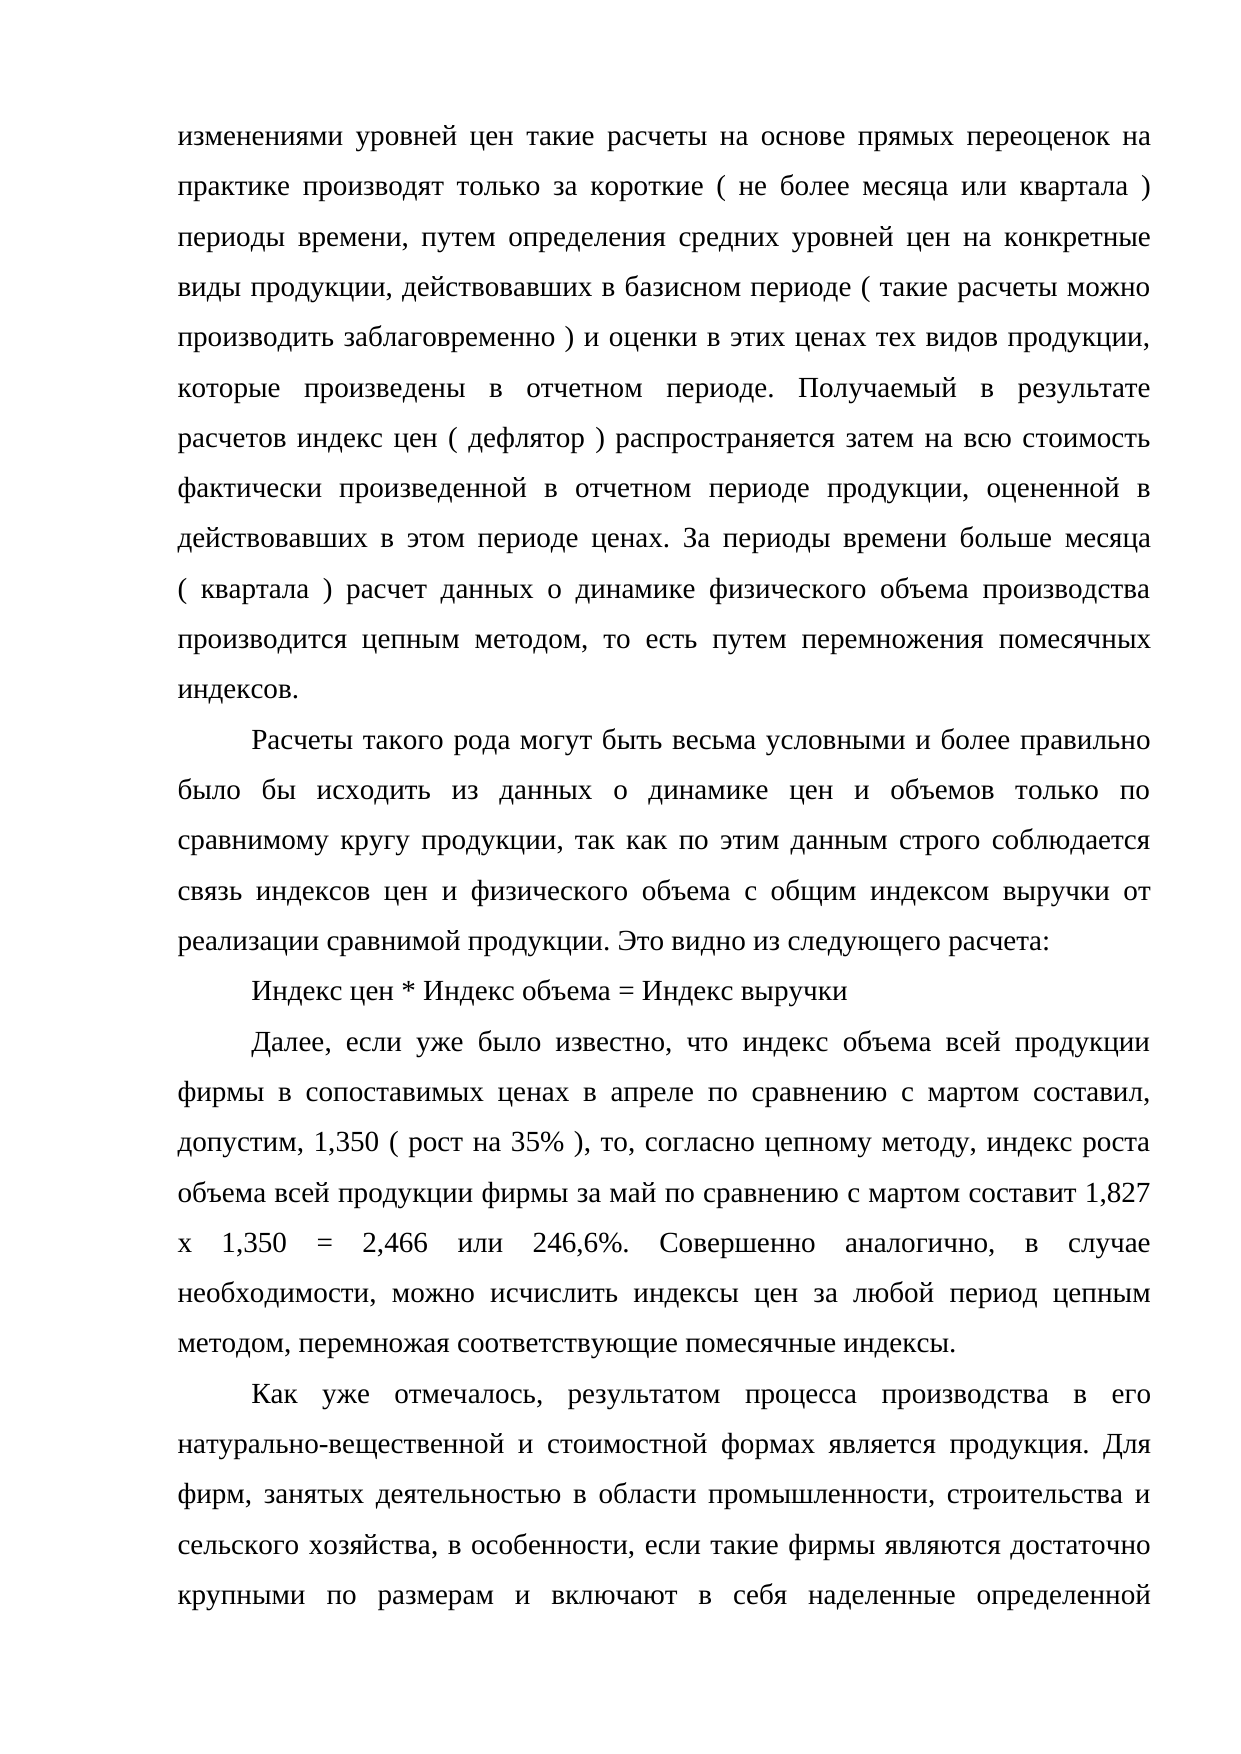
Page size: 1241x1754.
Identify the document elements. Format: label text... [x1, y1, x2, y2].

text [177, 1376, 1152, 1611]
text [177, 118, 1152, 705]
text Далее, если уже было известно, что индекс объема всей продукции фирмы в сопоставимых ценах в апреле по сравнению с мартом составил, допустим, 1,350 ( рост на 35% ), то, согласно цепному методу, индекс роста объема всей продукции фирмы за май по сравнению с мартом составит 1,827 х 1,350 = 2,466 или 246,6%. Совершенно аналогично, в случае необходимости, можно исчислить индексы цен за любой период цепным методом, перемножая соответствующие помесячные индексы. [177, 1024, 1152, 1359]
text Расчеты такого рода могут быть весьма условными и более правильно было бы исходить из данных о динамике цен и объемов только по сравнимому кругу продукции, так как по этим данным строго соблюдается связь индексов цен и физического объема с общим индексом выручки от реализации сравнимой продукции. Это видно из следующего расчета: [177, 722, 1152, 957]
text Индекс цен * Индекс объема = Индекс выручки [177, 973, 1152, 1007]
